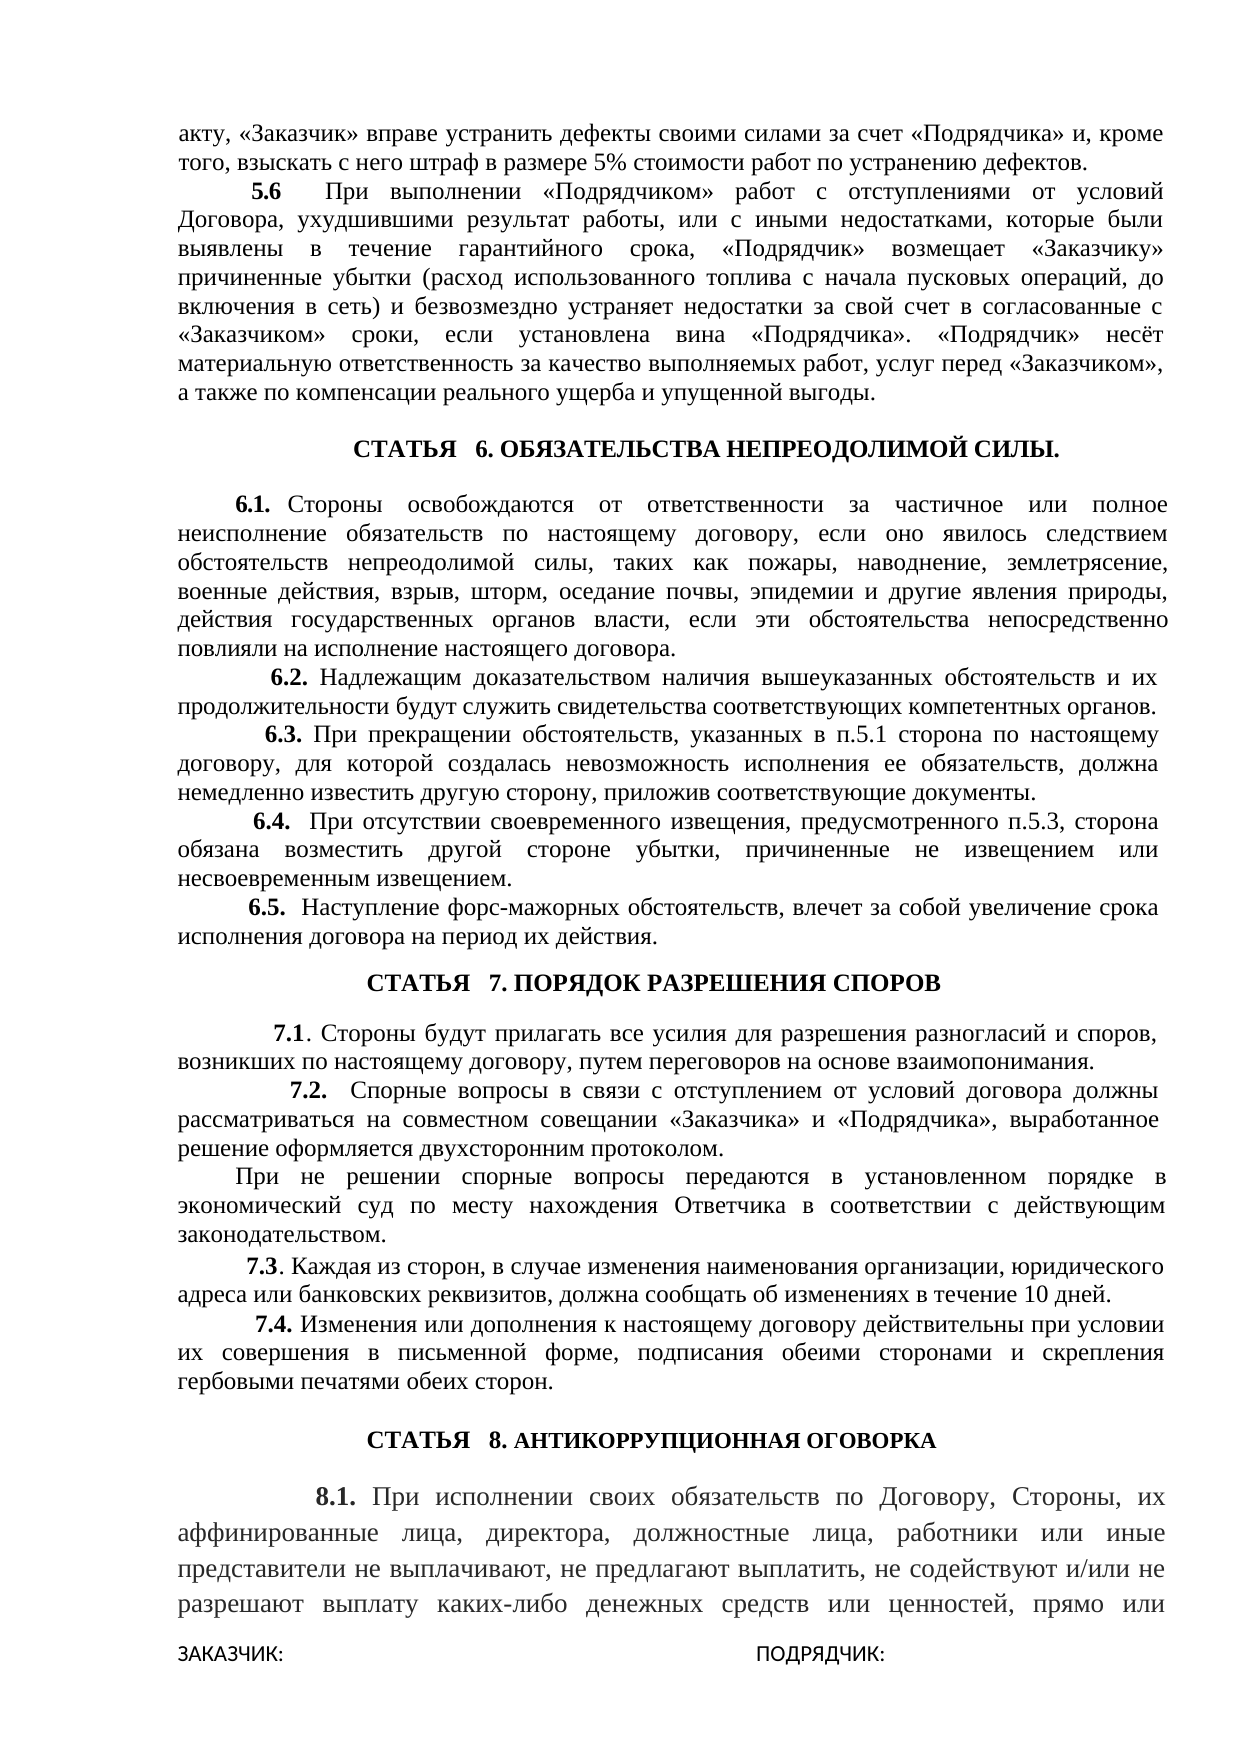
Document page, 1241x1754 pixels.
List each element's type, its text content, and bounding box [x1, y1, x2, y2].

text 5.6 При выполнении «Подрядчиком» работ с отступлениями от условий Договора, ухудшившими результат работы, или с иными недостатками, которые были выявлены в течение гарантийного срока, «Подрядчик» возмещает «Заказчику» причиненные убытки (расход использованного топлива с начала пусковых операций, до включения в сеть) и безвозмездно устраняет недостатки за свой счет в согласованные с «Заказчиком» сроки, если установлена вина «Подрядчика». «Подрядчик» несёт материальную ответственность за качество выполняемых работ, услуг перед «Заказчиком», а также по компенсации реального ущерба и упущенной выгоды. [178, 176, 1164, 406]
text 7.4. Изменения или дополнения к настоящему договору действительны при условии их совершения в письменной форме, подписания обеими сторонами и скрепления гербовыми печатями обеих сторон. [177, 1309, 1165, 1395]
text СТАТЬЯ 7. ПОРЯДОК РАЗРЕШЕНИЯ СПОРОВ [177, 968, 1167, 997]
text 7.2. Спорные вопросы в связи с отступлением от условий договора должны рассматриваться на совместном совещании «Заказчика» и «Подрядчика», выработанное решение оформляется двухсторонним протоколом. [177, 1075, 1159, 1161]
text 6.1. Стороны освобождаются от ответственности за частичное или полное неисполнение обязательств по настоящему договору, если оно явилось следствием обстоятельств непреодолимой силы, таких как пожары, наводнение, землетрясение, военные действия, взрыв, шторм, оседание почвы, эпидемии и другие явления природы, действия государственных органов власти, если эти обстоятельства непосредственно повлияли на исполнение настоящего договора. [177, 489, 1169, 662]
text 6.4. При отсутствии своевременного извещения, предусмотренного п.5.3, сторона обязана возместить другой стороне убытки, причиненные не извещением или несвоевременным извещением. [177, 806, 1159, 892]
text При не решении спорные вопросы передаются в установленном порядке в экономический суд по месту нахождения Ответчика в соответствии с действующим законодательством. [177, 1161, 1167, 1248]
text СТАТЬЯ 6. ОБЯЗАТЕЛЬСТВА НЕПРЕОДОЛИМОЙ СИЛЫ. [178, 434, 1164, 463]
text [178, 118, 1165, 176]
text 6.3. При прекращении обстоятельств, указанных в п.5.1 сторона по настоящему договору, для которой создалась невозможность исполнения ее обязательств, должна немедленно известить другую сторону, приложив соответствующие документы. [177, 719, 1159, 806]
text 7.1. Стороны будут прилагать все усилия для разрешения разногласий и споров, возникших по настоящему договору, путем переговоров на основе взаимопонимания. [177, 1018, 1158, 1075]
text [177, 1480, 1167, 1516]
text СТАТЬЯ 8. АНТИКОРРУПЦИОННАЯ ОГОВОРКА [177, 1425, 1165, 1453]
text 7.3. Каждая из сторон, в случае изменения наименования организации, юридического адреса или банковских реквизитов, должна сообщать об изменениях в течение 10 дней. [177, 1251, 1165, 1308]
text 6.2. Надлежащим доказательством наличия вышеуказанных обстоятельств и их продолжительности будут служить свидетельства соответствующих компетентных органов. [177, 662, 1159, 719]
text 6.5. Наступление форс-мажорных обстоятельств, влечет за собой увеличение срока исполнения договора на период их действия. [177, 892, 1160, 949]
